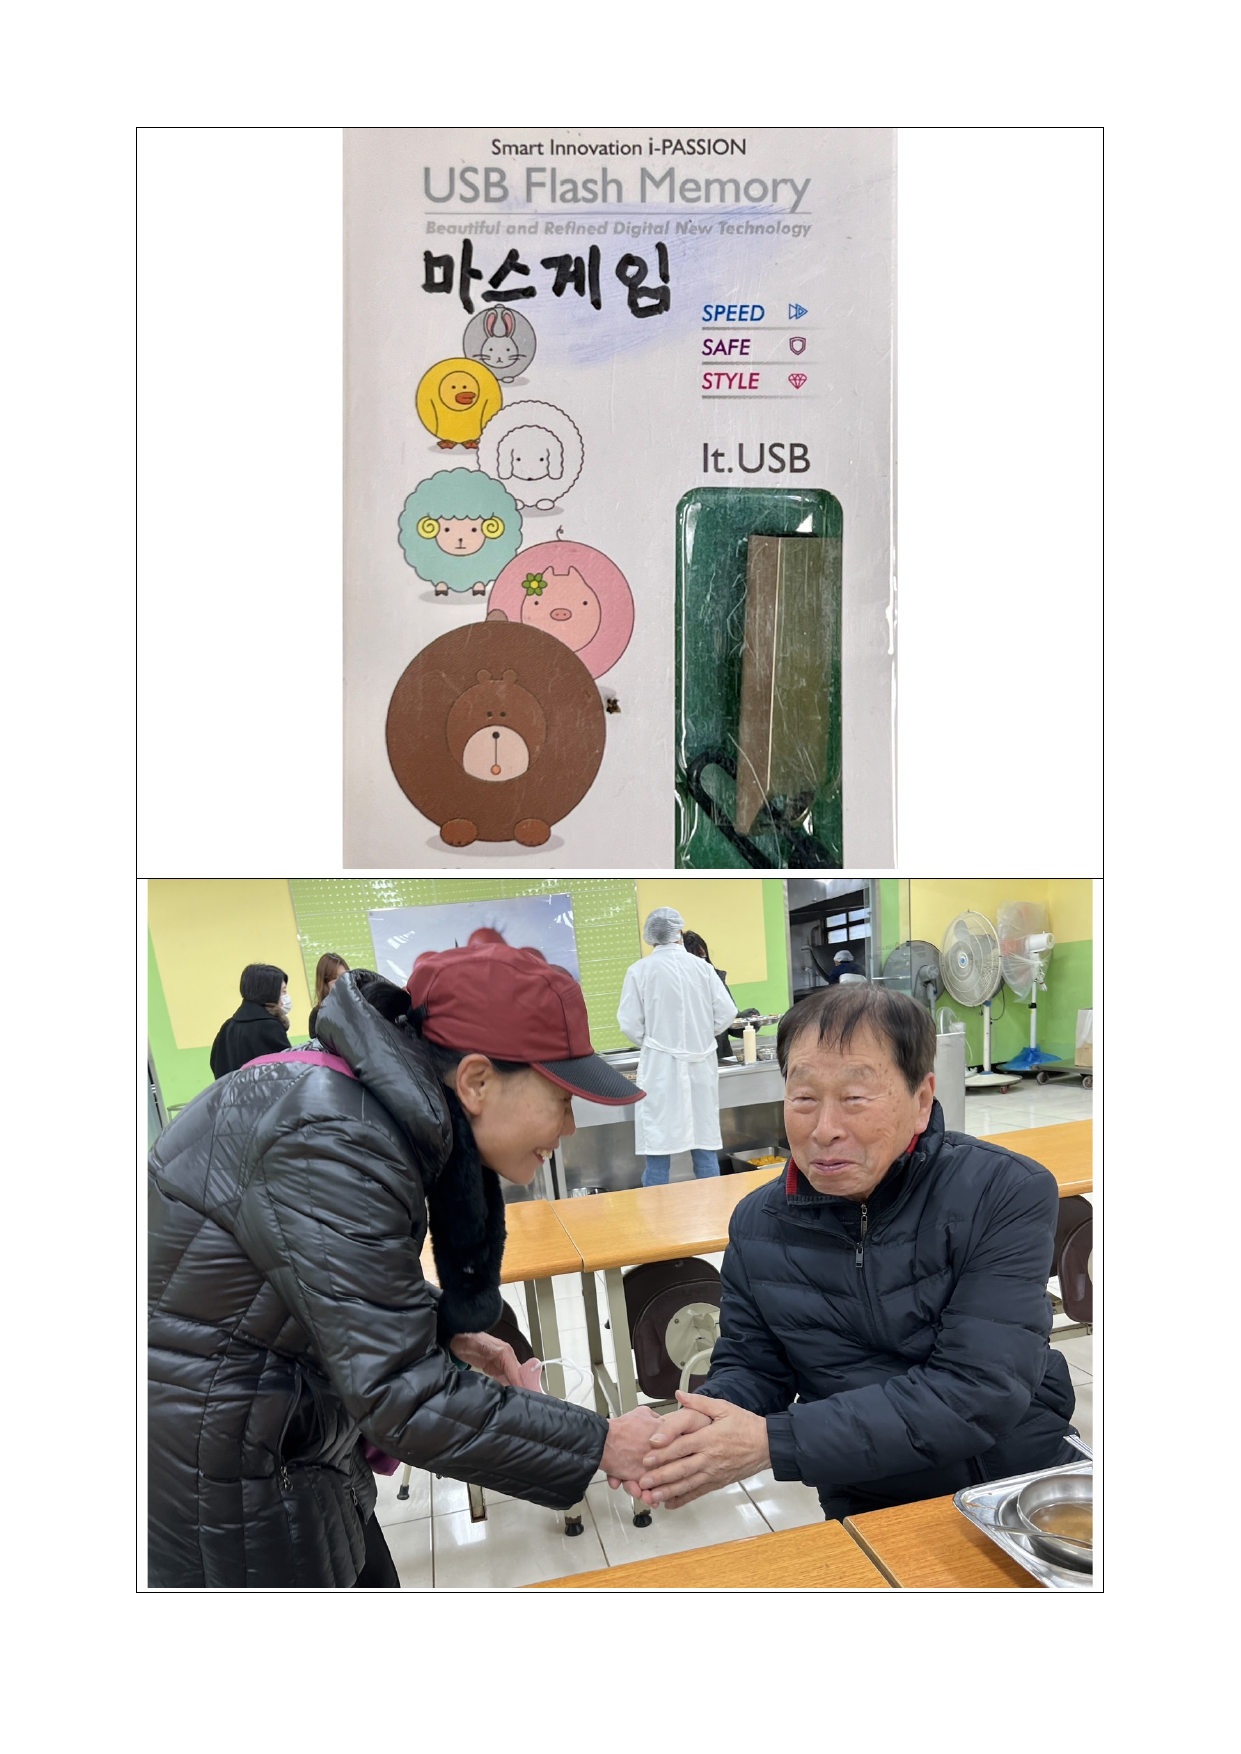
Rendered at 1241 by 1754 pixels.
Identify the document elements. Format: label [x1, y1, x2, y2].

picture [342, 128, 898, 869]
table_cell [137, 879, 1103, 1592]
table_cell [137, 128, 1103, 878]
picture [147, 879, 1093, 1588]
